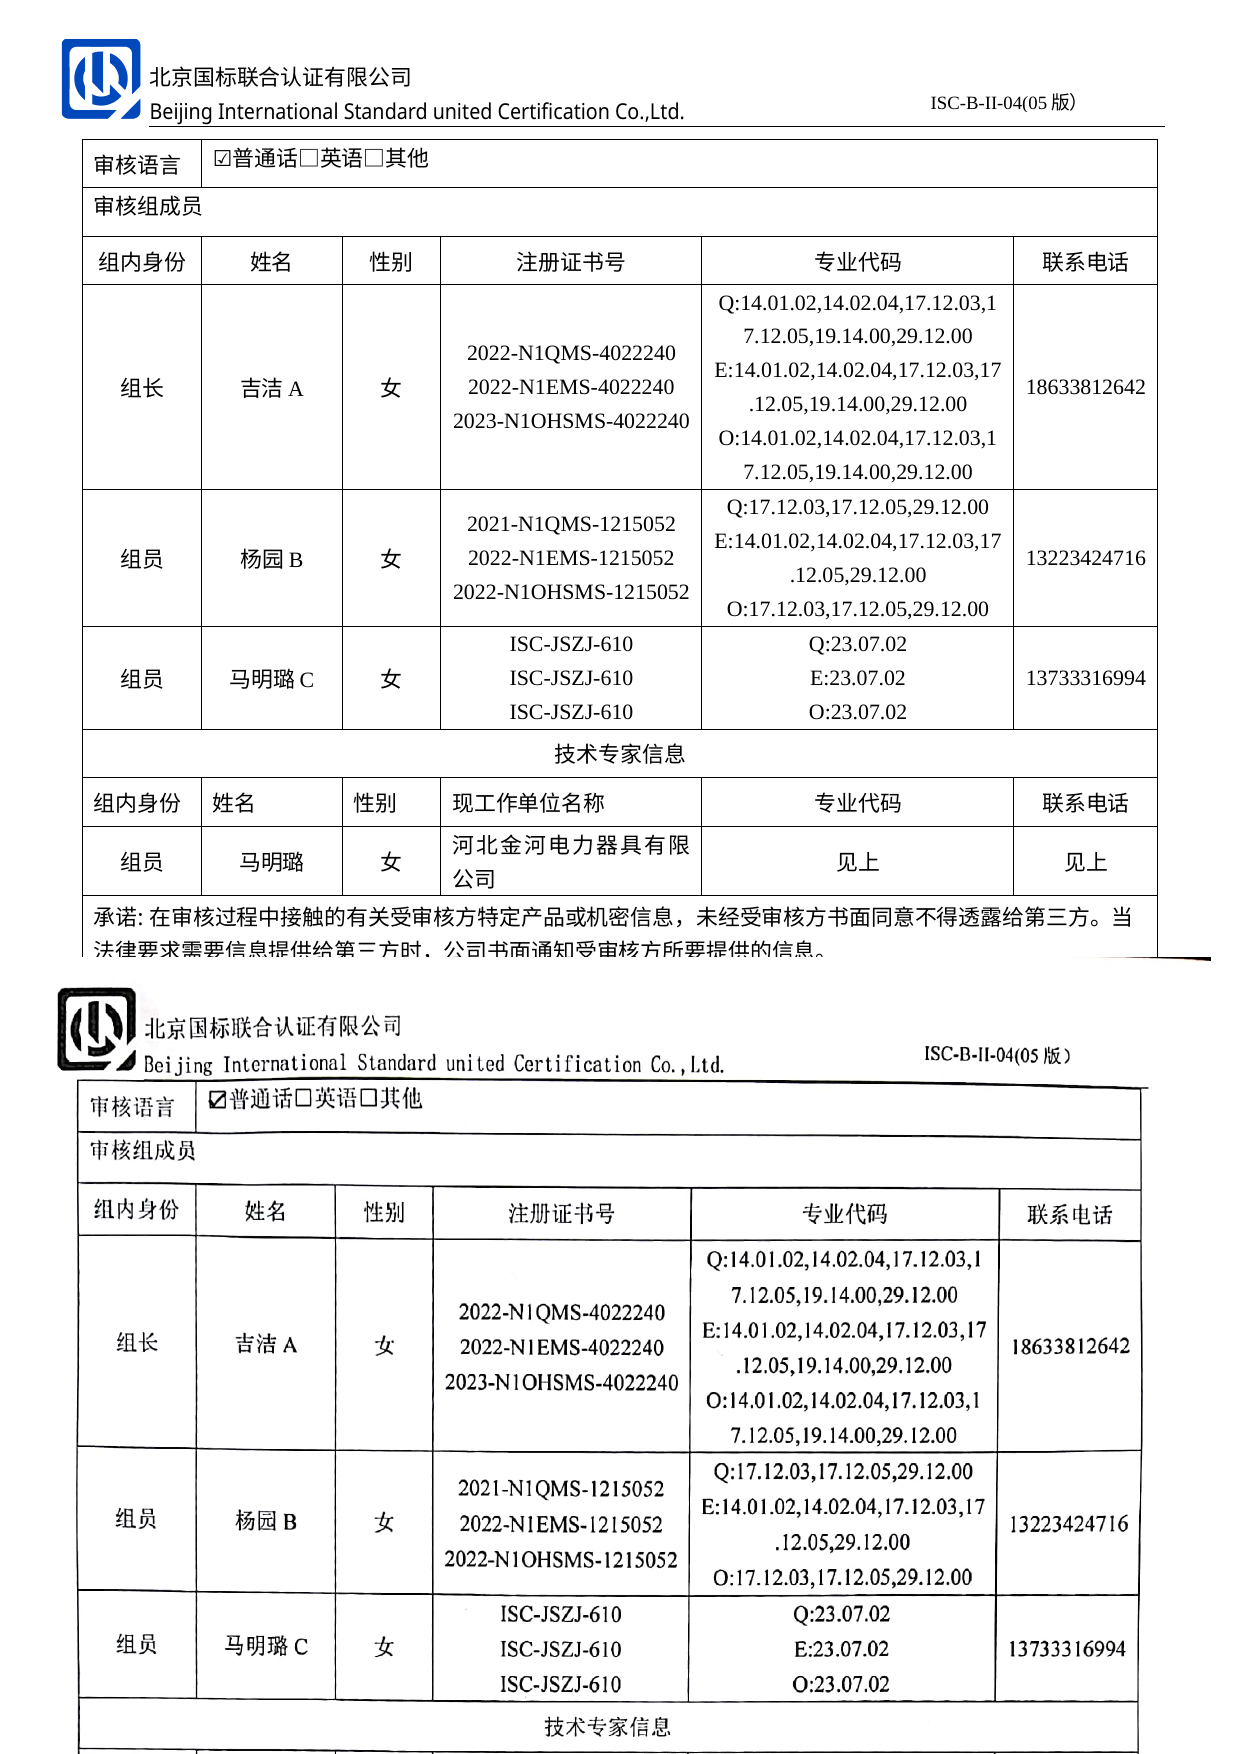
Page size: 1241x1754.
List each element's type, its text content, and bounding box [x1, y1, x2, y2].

table_cell 组长 [83, 285, 201, 489]
table_cell 吉洁A [202, 285, 342, 489]
table_cell 马明璐 [202, 827, 342, 894]
table_cell 18633812642 [1014, 285, 1157, 489]
table_cell 现工作单位名称 [441, 778, 701, 826]
table_cell 组员 [83, 827, 201, 894]
table_cell 承诺: 在审核过程中接触的有关受审核方特定产品或机密信息，未经受审核方书面同意不得透露给第三方。当法律要求需要信息提供给第三方时，公司书面通知受审核方所要提供的信息。 [83, 896, 1157, 957]
table_cell 见上 [702, 827, 1013, 894]
table_cell 联系电话 [1014, 237, 1157, 284]
table_cell 姓名 [202, 778, 342, 826]
table_cell 专业代码 [702, 237, 1013, 284]
table_cell 13733316994 [1014, 627, 1157, 729]
table_cell 2021-N1QMS-1215052 2022-N1EMS-1215052 2022-N1OHSMS-1215052 [441, 490, 701, 626]
table_cell 联系电话 [1014, 778, 1157, 826]
table_cell 女 [343, 827, 440, 894]
table_cell 组员 [83, 627, 201, 729]
table_cell 2022-N1QMS-4022240 2022-N1EMS-4022240 2023-N1OHSMS-4022240 [441, 285, 701, 489]
table_cell 组内身份 [83, 237, 201, 284]
table_cell Q:14.01.02,14.02.04,17.12.03,17.12.05,19.14.00,29.12.00 E:14.01.02,14.02.04,17.12.03,17.12.05,19.14.00,29.12.00 O:14.01.02,14.02.04,17.12.03,17.12.05,19.14.00,29.12.00 [702, 285, 1013, 489]
table_cell 13223424716 [1014, 490, 1157, 626]
table_cell ☑普通话□英语□其他 [202, 140, 1157, 187]
picture [0, 957, 1211, 1754]
table_cell 女 [343, 490, 440, 626]
table_cell Q:23.07.02 E:23.07.02 O:23.07.02 [702, 627, 1013, 729]
table_cell 性别 [343, 237, 440, 284]
table_cell ISC-JSZJ-610 ISC-JSZJ-610 ISC-JSZJ-610 [441, 627, 701, 729]
table_cell 女 [343, 627, 440, 729]
table_cell 马明璐C [202, 627, 342, 729]
table_cell 审核语言 [83, 140, 201, 187]
table_cell 组员 [83, 490, 201, 626]
table_cell 河北金河电力器具有限公司 [441, 827, 701, 894]
picture [61, 39, 141, 119]
table_cell 女 [343, 285, 440, 489]
table_cell Q:17.12.03,17.12.05,29.12.00 E:14.01.02,14.02.04,17.12.03,17.12.05,29.12.00 O:17.12.03,17.12.05,29.12.00 [702, 490, 1013, 626]
table_cell 姓名 [202, 237, 342, 284]
table_cell 注册证书号 [441, 237, 701, 284]
table_cell 技术专家信息 [83, 730, 1157, 777]
table_cell 见上 [1014, 827, 1157, 894]
table_cell 组内身份 [83, 778, 201, 826]
table_cell 审核组成员 [83, 188, 1157, 236]
table_cell 杨园B [202, 490, 342, 626]
table_cell 专业代码 [702, 778, 1013, 826]
table_cell 性别 [343, 778, 440, 826]
